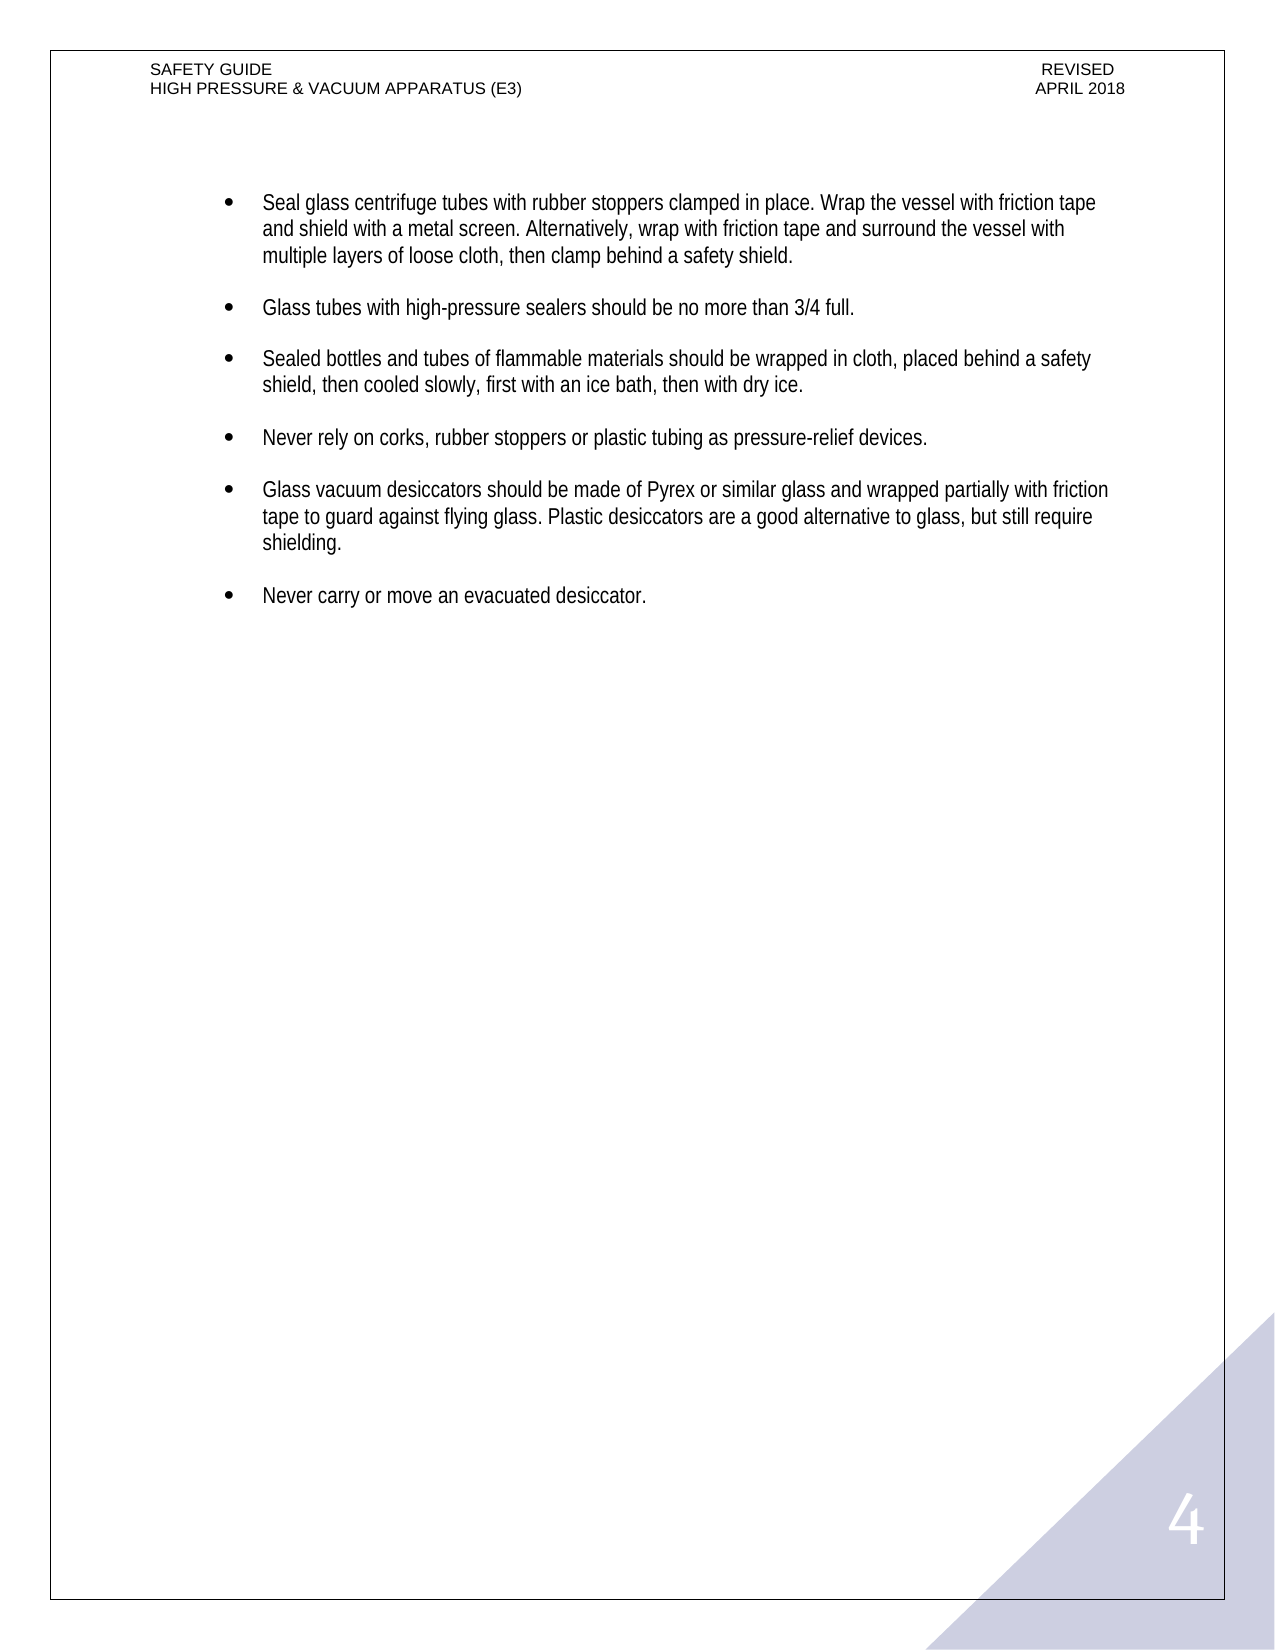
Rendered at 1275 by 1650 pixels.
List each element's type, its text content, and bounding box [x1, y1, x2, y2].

list Glass vacuum desiccators should be made of Pyrex or similar glass and wrapped partially with friction tape to guard against flying glass. Plastic desiccators are a good alternative to glass, but still require shielding. [225, 476, 1125, 555]
list Sealed bottles and tubes of flammable materials should be wrapped in cloth, placed behind a safety shield, then cooled slowly, first with an ice bath, then with dry ice. [225, 344, 1125, 397]
list Glass tubes with high-pressure sealers should be no more than 3/4 full. [225, 294, 1125, 321]
list Never rely on corks, rubber stoppers or plastic tubing as pressure-relief devices. [225, 424, 1125, 450]
list Seal glass centrifuge tubes with rubber stoppers clamped in place. Wrap the vessel with friction tape and shield with a metal screen. Alternatively, wrap with friction tape and surround the vessel with multiple layers of loose cloth, then clamp behind a safety shield. [225, 189, 1125, 268]
list Never carry or move an evacuated desiccator. [225, 582, 1125, 608]
